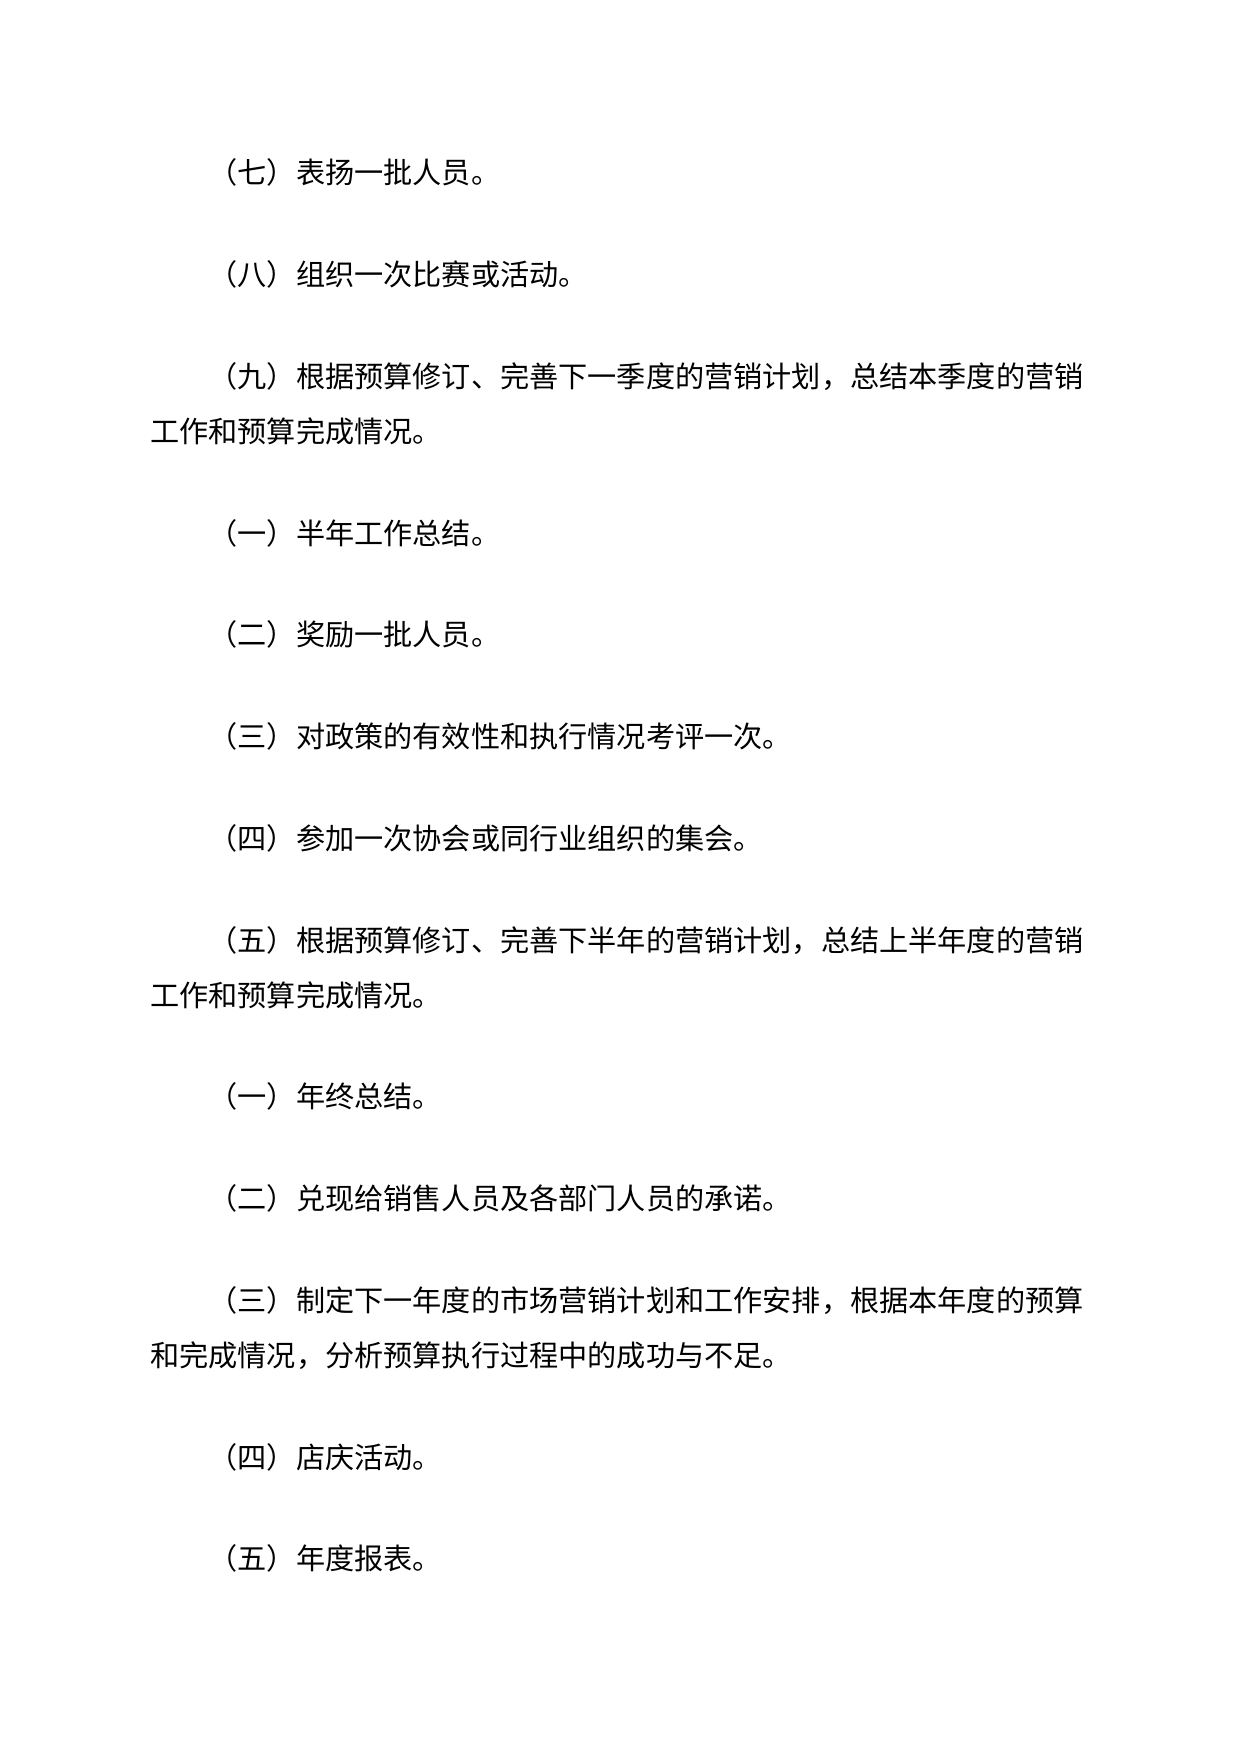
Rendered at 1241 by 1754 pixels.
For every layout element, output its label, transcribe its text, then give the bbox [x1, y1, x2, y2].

text （九）根据预算修订、完善下一季度的营销计划，总结本季度的营销工作和预算完成情况。 [150, 353, 1090, 451]
text （八）组织一次比赛或活动。 [150, 252, 1090, 294]
text （四）参加一次协会或同行业组织的集会。 [150, 816, 1090, 858]
text （三）制定下一年度的市场营销计划和工作安排，根据本年度的预算和完成情况，分析预算执行过程中的成功与不足。 [150, 1277, 1090, 1375]
text （四）店庆活动。 [150, 1434, 1090, 1476]
text （五）年度报表。 [150, 1536, 1090, 1578]
text （一）年终总结。 [150, 1074, 1090, 1116]
text （二）奖励一批人员。 [150, 612, 1090, 654]
text （七）表扬一批人员。 [150, 150, 1090, 192]
text （一）半年工作总结。 [150, 510, 1090, 552]
text （五）根据预算修订、完善下半年的营销计划，总结上半年度的营销工作和预算完成情况。 [150, 917, 1090, 1014]
text （二）兑现给销售人员及各部门人员的承诺。 [150, 1176, 1090, 1218]
text （三）对政策的有效性和执行情况考评一次。 [150, 714, 1090, 756]
